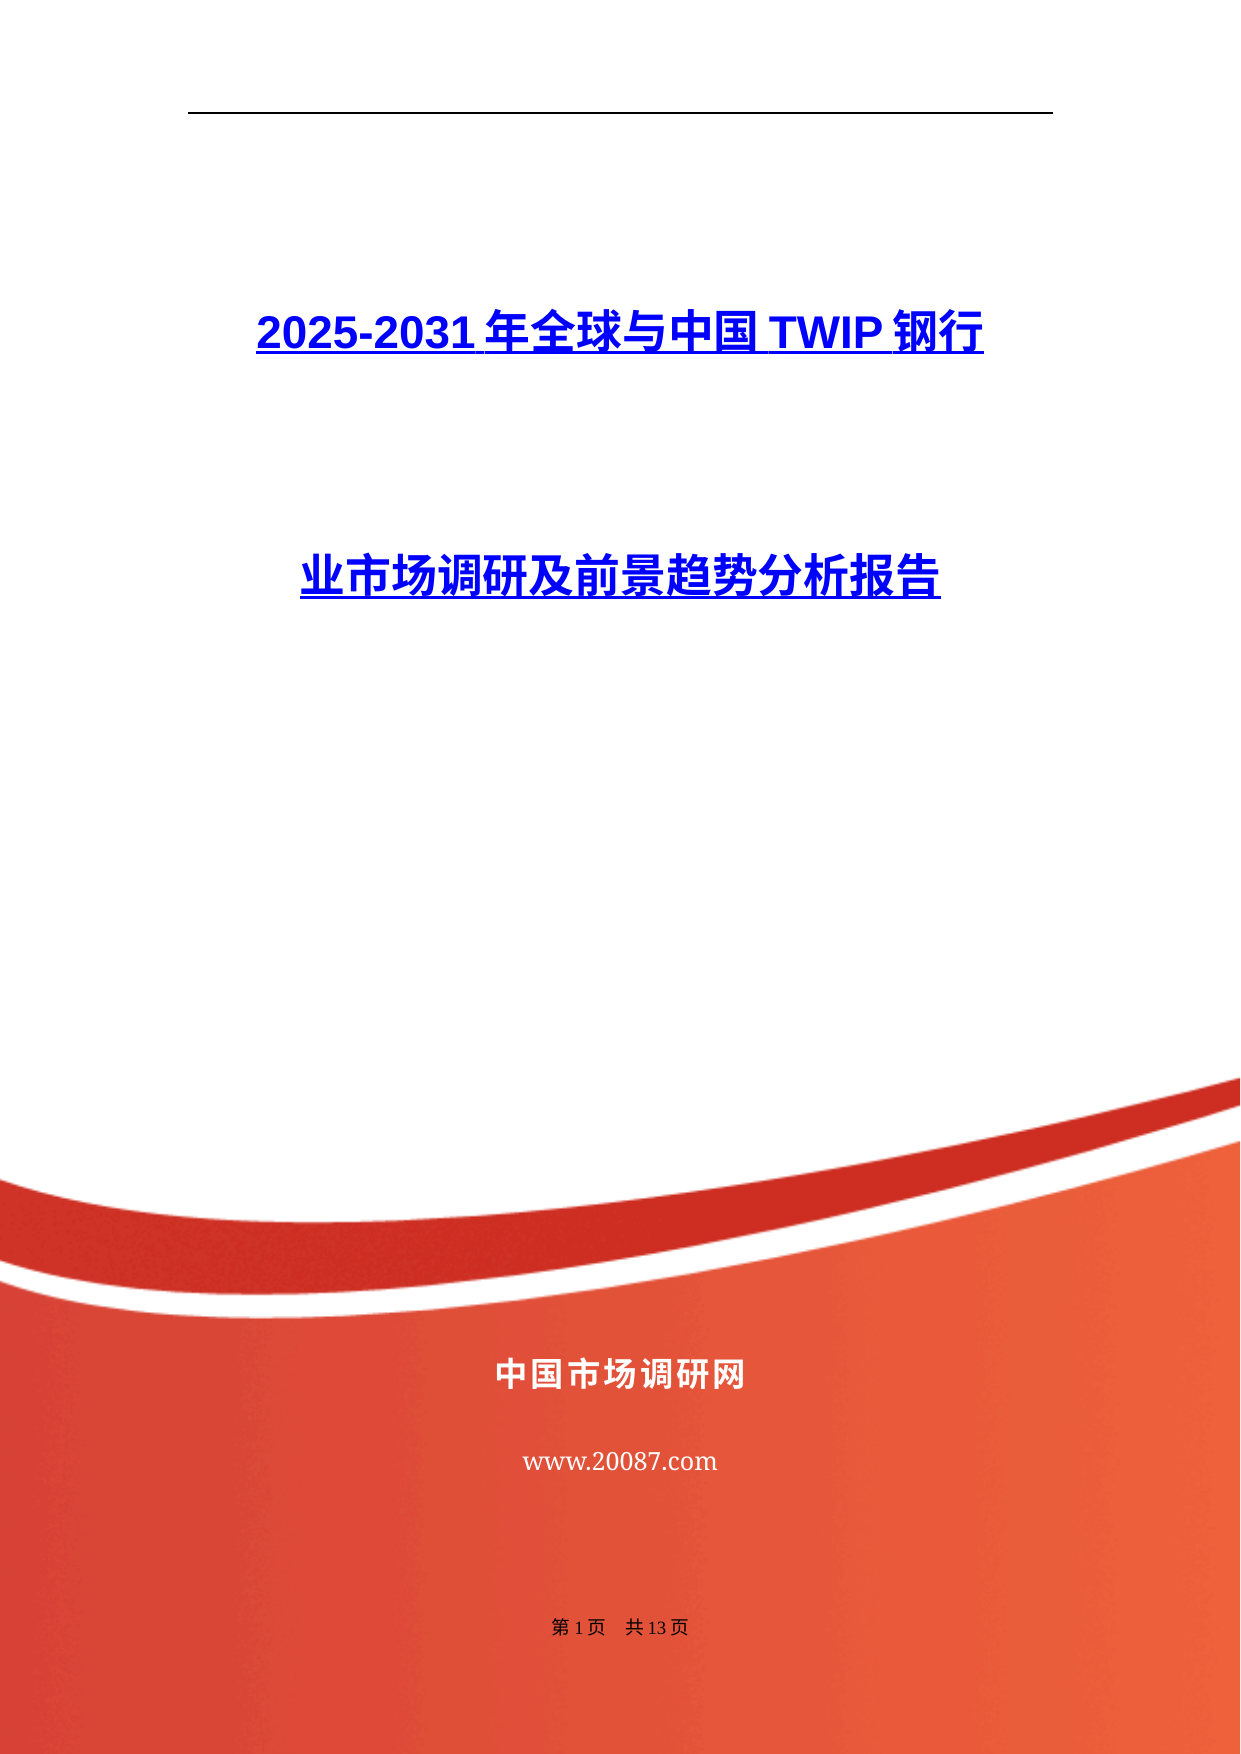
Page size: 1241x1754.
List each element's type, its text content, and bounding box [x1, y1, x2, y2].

text www.20087.com [187, 1428, 1053, 1493]
picture [0, 1006, 1241, 1754]
table_header 2025-2031年全球与中国TWIP钢行业市场调研及前景趋势分析报告 [188, 207, 1053, 773]
subtitle 中国市场调研网 [187, 1339, 1053, 1404]
